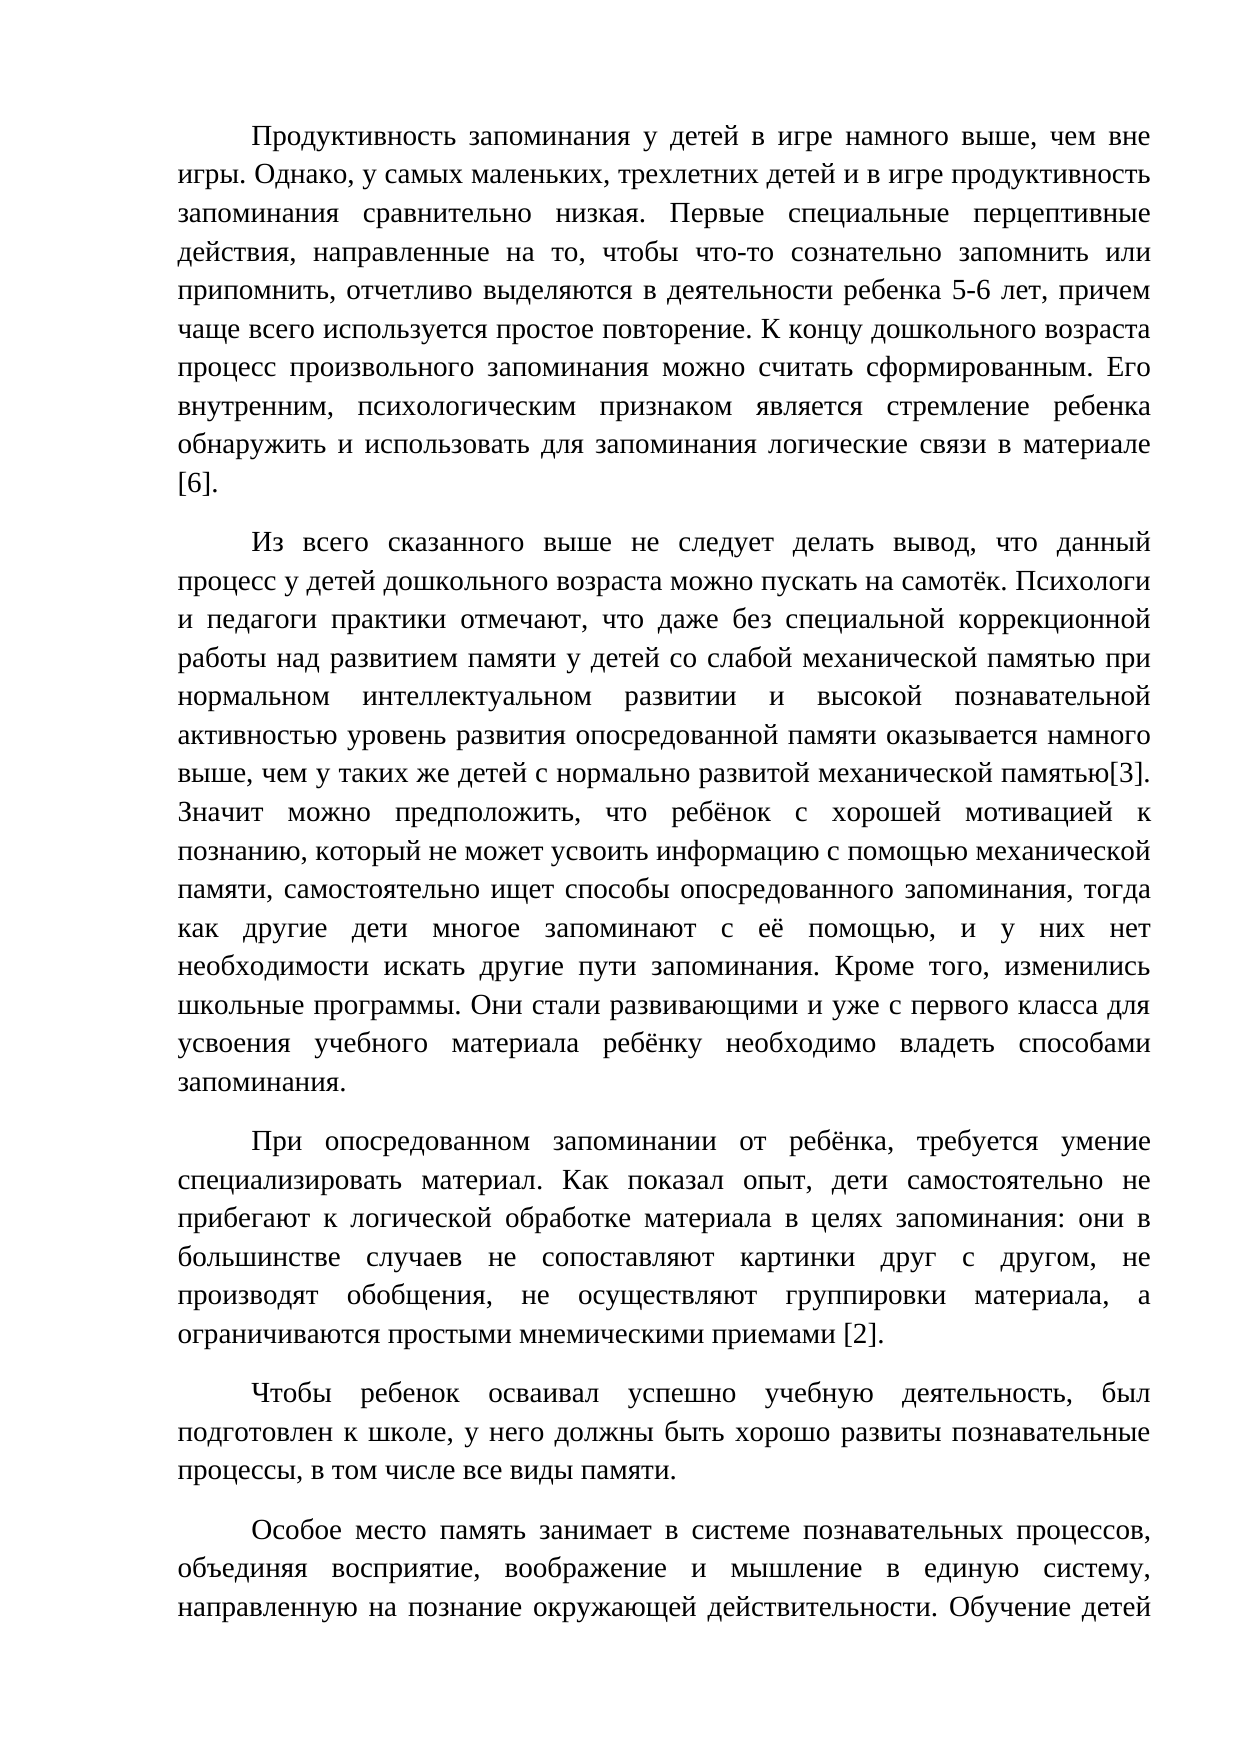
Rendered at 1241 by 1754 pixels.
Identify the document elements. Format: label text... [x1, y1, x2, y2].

text Чтобы ребенок осваивал успешно учебную деятельность, был подготовлен к школе, у него должны быть хорошо развиты познавательные процессы, в том числе все виды памяти. [177, 1375, 1152, 1486]
text При опосредованном запоминании от ребёнка, требуется умение специализировать материал. Как показал опыт, дети самостоятельно не прибегают к логической обработке материала в целях запоминания: они в большинстве случаев не сопоставляют картинки друг с другом, не производят обобщения, не осуществляют группировки материала, а ограничиваются простыми мнемическими приемами [2]. [177, 1123, 1152, 1349]
text Продуктивность запоминания у детей в игре намного выше, чем вне игры. Однако, у самых маленьких, трехлетних детей и в игре продуктивность запоминания сравнительно низкая. Первые специальные перцептивные действия, направленные на то, чтобы что-то сознательно запомнить или припомнить, отчетливо выделяются в деятельности ребенка 5-6 лет, причем чаще всего используется простое повторение. К концу дошкольного возраста процесс произвольного запоминания можно считать сформированным. Его внутренним, психологическим признаком является стремление ребенка обнаружить и использовать для запоминания логические связи в материале [6]. [177, 118, 1152, 498]
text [177, 1512, 1152, 1622]
text Из всего сказанного выше не следует делать вывод, что данный процесс у детей дошкольного возраста можно пускать на самотёк. Психологи и педагоги практики отмечают, что даже без специальной коррекционной работы над развитием памяти у детей со слабой механической памятью при нормальном интеллектуальном развитии и высокой познавательной активностью уровень развития опосредованной памяти оказывается намного выше, чем у таких же детей с нормально развитой механической памятью[3]. Значит можно предположить, что ребёнок с хорошей мотивацией к познанию, который не может усвоить информацию с помощью механической памяти, самостоятельно ищет способы опосредованного запоминания, тогда как другие дети многое запоминают с её помощью, и у них нет необходимости искать другие пути запоминания. Кроме того, изменились школьные программы. Они стали развивающими и уже с первого класса для усвоения учебного материала ребёнку необходимо владеть способами запоминания. [177, 524, 1152, 1097]
